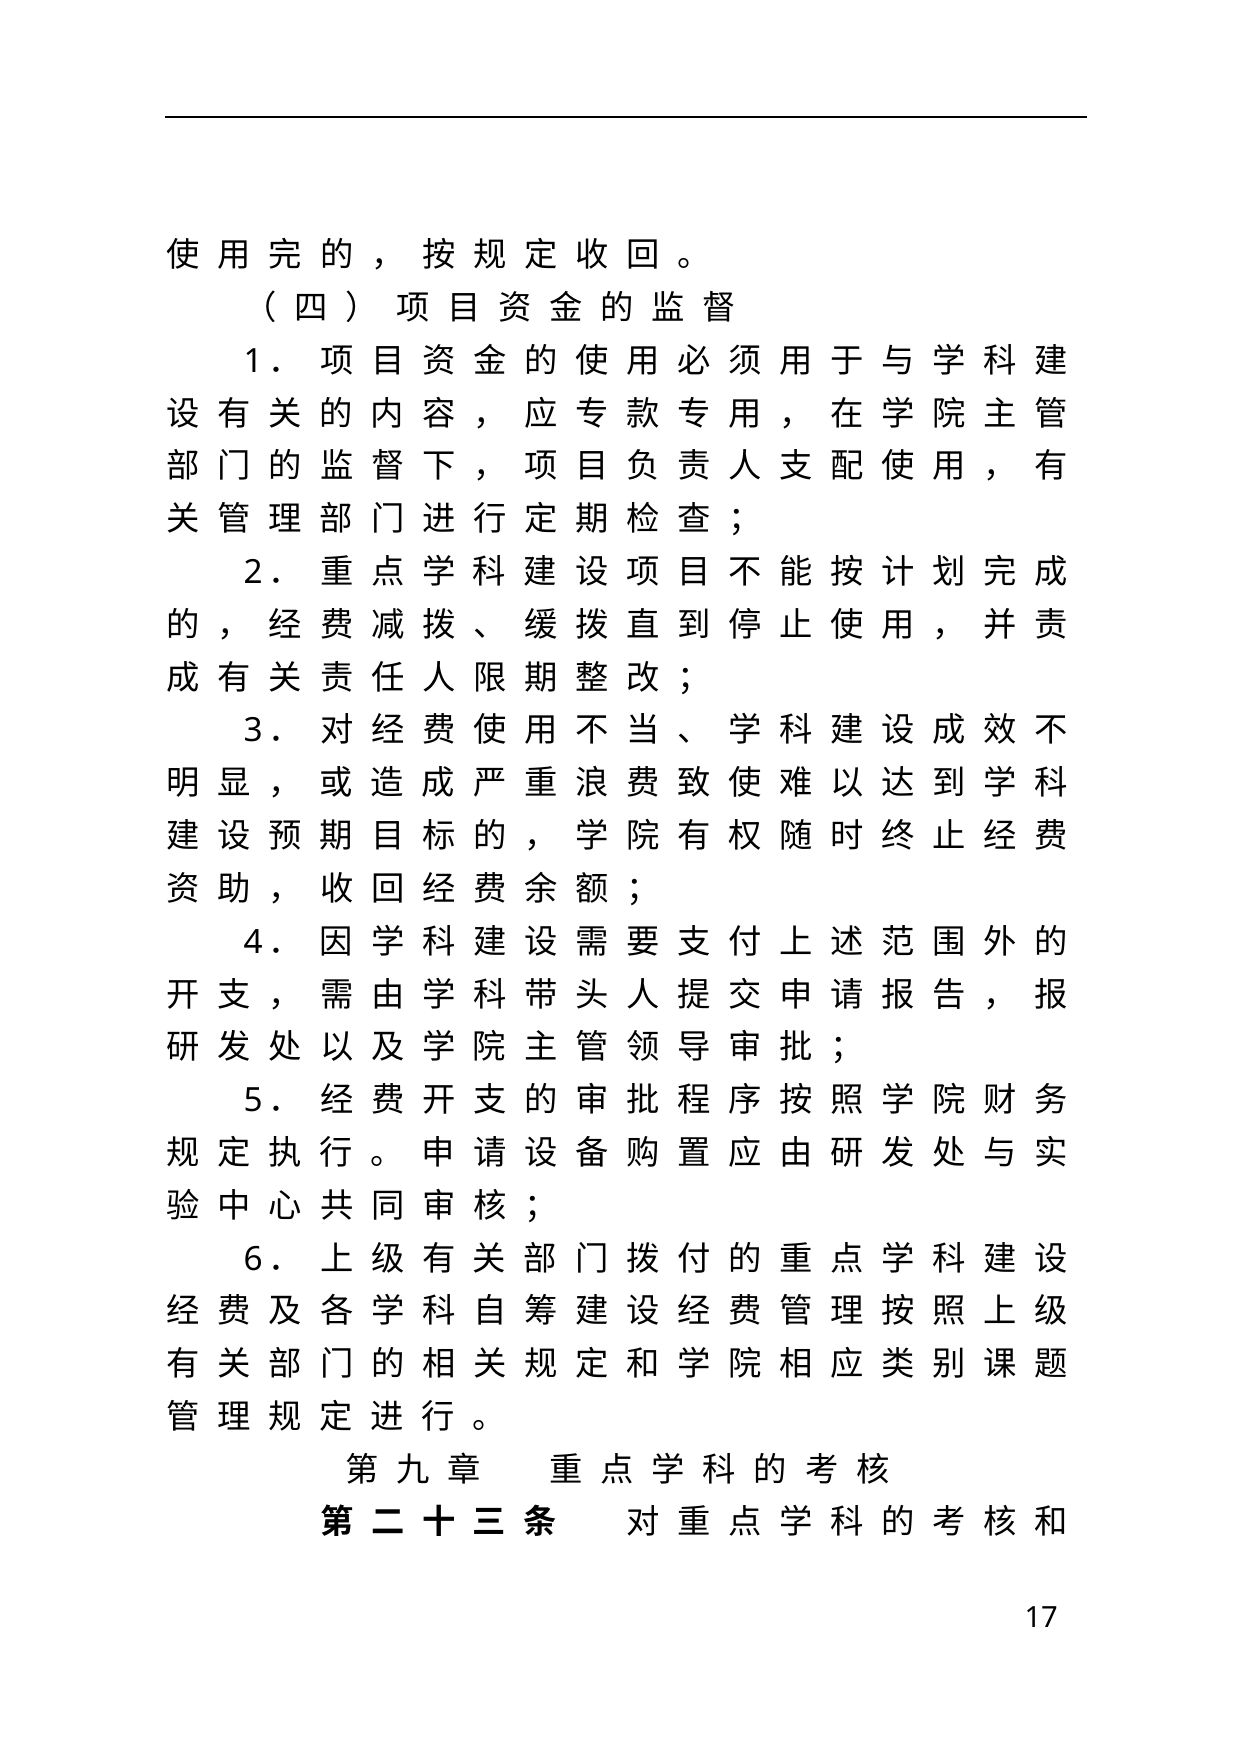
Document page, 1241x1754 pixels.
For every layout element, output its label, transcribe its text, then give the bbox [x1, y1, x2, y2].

text （四）项目资金的监督 [167, 278, 1085, 331]
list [242, 1493, 1085, 1546]
text 2．重点学科建设项目不能按计划完成的，经费减拨、缓拨直到停止使用，并责成有关责任人限期整改； [167, 542, 1085, 701]
text 5．经费开支的审批程序按照学院财务规定执行。申请设备购置应由研发处与实验中心共同审核； [167, 1071, 1085, 1229]
text 3．对经费使用不当、学科建设成效不明显，或造成严重浪费致使难以达到学科建设预期目标的，学院有权随时终止经费资助，收回经费余额； [167, 701, 1085, 912]
text 4．因学科建设需要支付上述范围外的开支，需由学科带头人提交申请报告，报研发处以及学院主管领导审批； [167, 912, 1085, 1071]
text 第九章 重点学科的考核 [167, 1440, 1085, 1493]
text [167, 226, 1085, 278]
text 1．项目资金的使用必须用于与学科建设有关的内容，应专款专用，在学院主管部门的监督下，项目负责人支配使用，有关管理部门进行定期检查； [167, 331, 1085, 542]
text 6．上级有关部门拨付的重点学科建设经费及各学科自筹建设经费管理按照上级有关部门的相关规定和学院相应类别课题管理规定进行。 [167, 1229, 1085, 1440]
